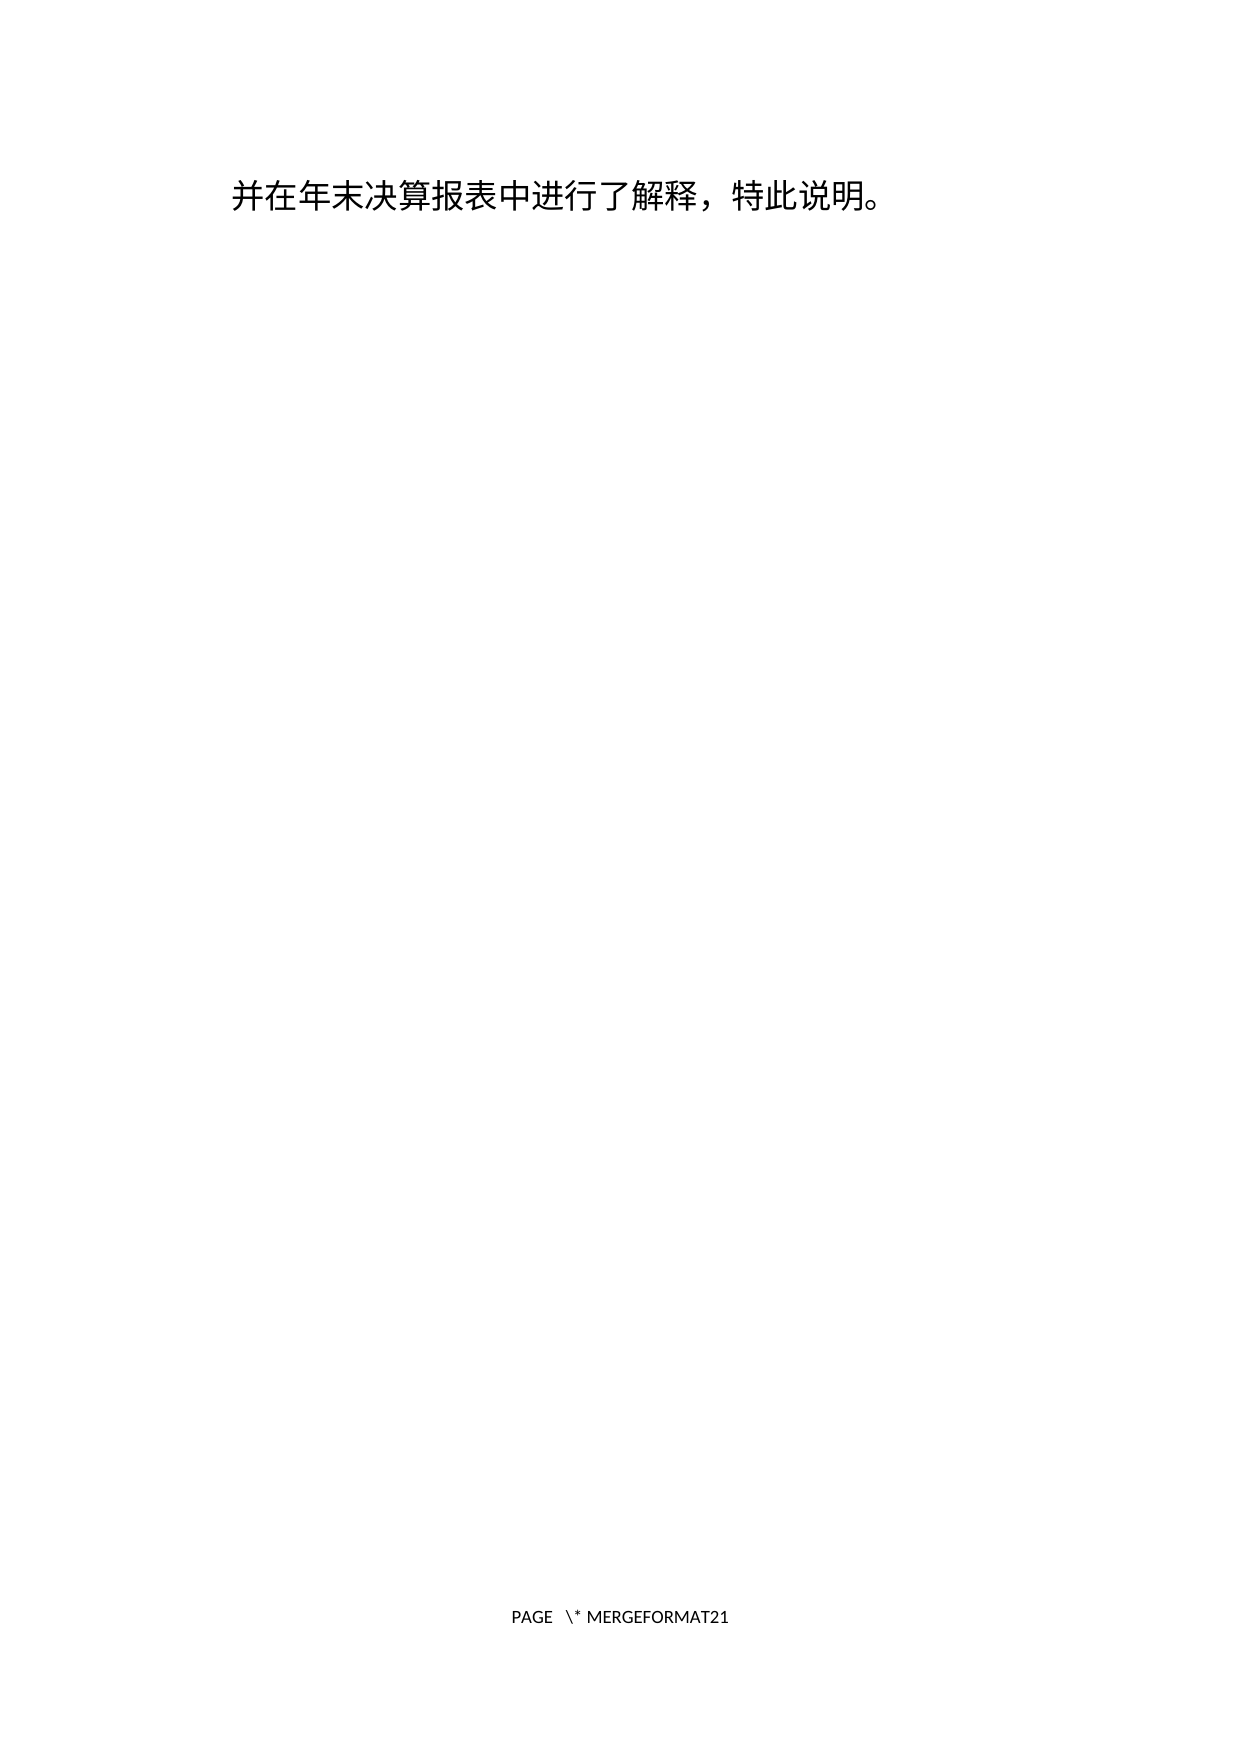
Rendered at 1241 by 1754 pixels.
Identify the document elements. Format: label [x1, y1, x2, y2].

text [231, 162, 1053, 227]
